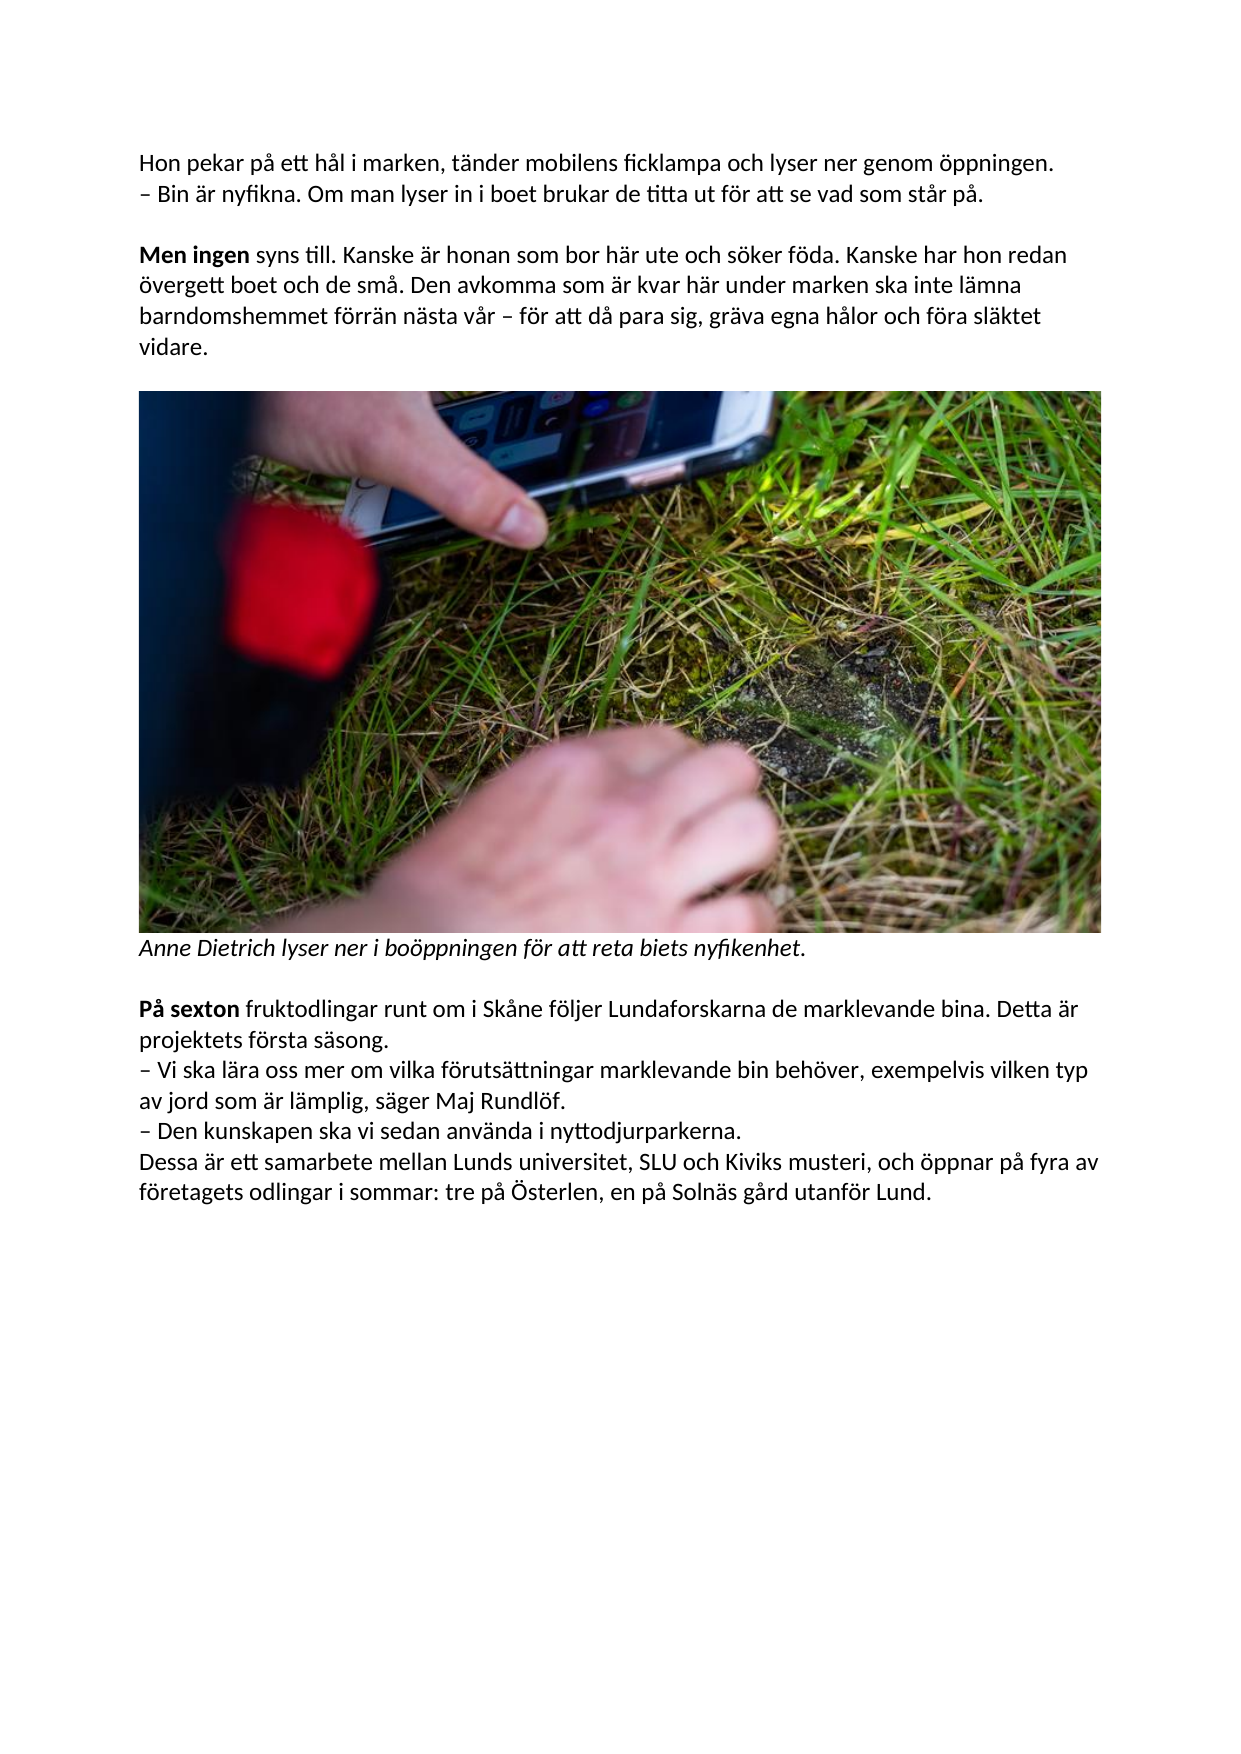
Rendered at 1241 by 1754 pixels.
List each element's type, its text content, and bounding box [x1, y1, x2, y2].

text Anne Dietrich lyser ner i boöppningen för att reta biets nyfikenhet. [139, 933, 1101, 963]
text – Vi ska lära oss mer om vilka förutsättningar marklevande bin behöver, exempelvis vilken typ av jord som är lämplig, säger Maj Rundlöf. [139, 1054, 1101, 1115]
text Dessa är ett samarbete mellan Lunds universitet, SLU och Kiviks musteri, och öppnar på fyra av företagets odlingar i sommar: tre på Österlen, en på Solnäs gård utanför Lund. [139, 1146, 1101, 1207]
text – Bin är nyfikna. Om man lyser in i boet brukar de titta ut för att se vad som står på. [139, 178, 1101, 209]
picture [138, 391, 1102, 933]
text Hon pekar på ett hål i marken, tänder mobilens ficklampa och lyser ner genom öppningen. [139, 148, 1101, 178]
text – Den kunskapen ska vi sedan använda i nyttodjurparkerna. [139, 1115, 1101, 1146]
text Men ingen syns till. Kanske är honan som bor här ute och söker föda. Kanske har hon redan övergett boet och de små. Den avkomma som är kvar här under marken ska inte lämna barndomshemmet förrän nästa vår – för att då para sig, gräva egna hålor och föra släktet vidare. [139, 239, 1101, 361]
text På sexton fruktodlingar runt om i Skåne följer Lundaforskarna de marklevande bina. Detta är projektets första säsong. [139, 993, 1101, 1054]
